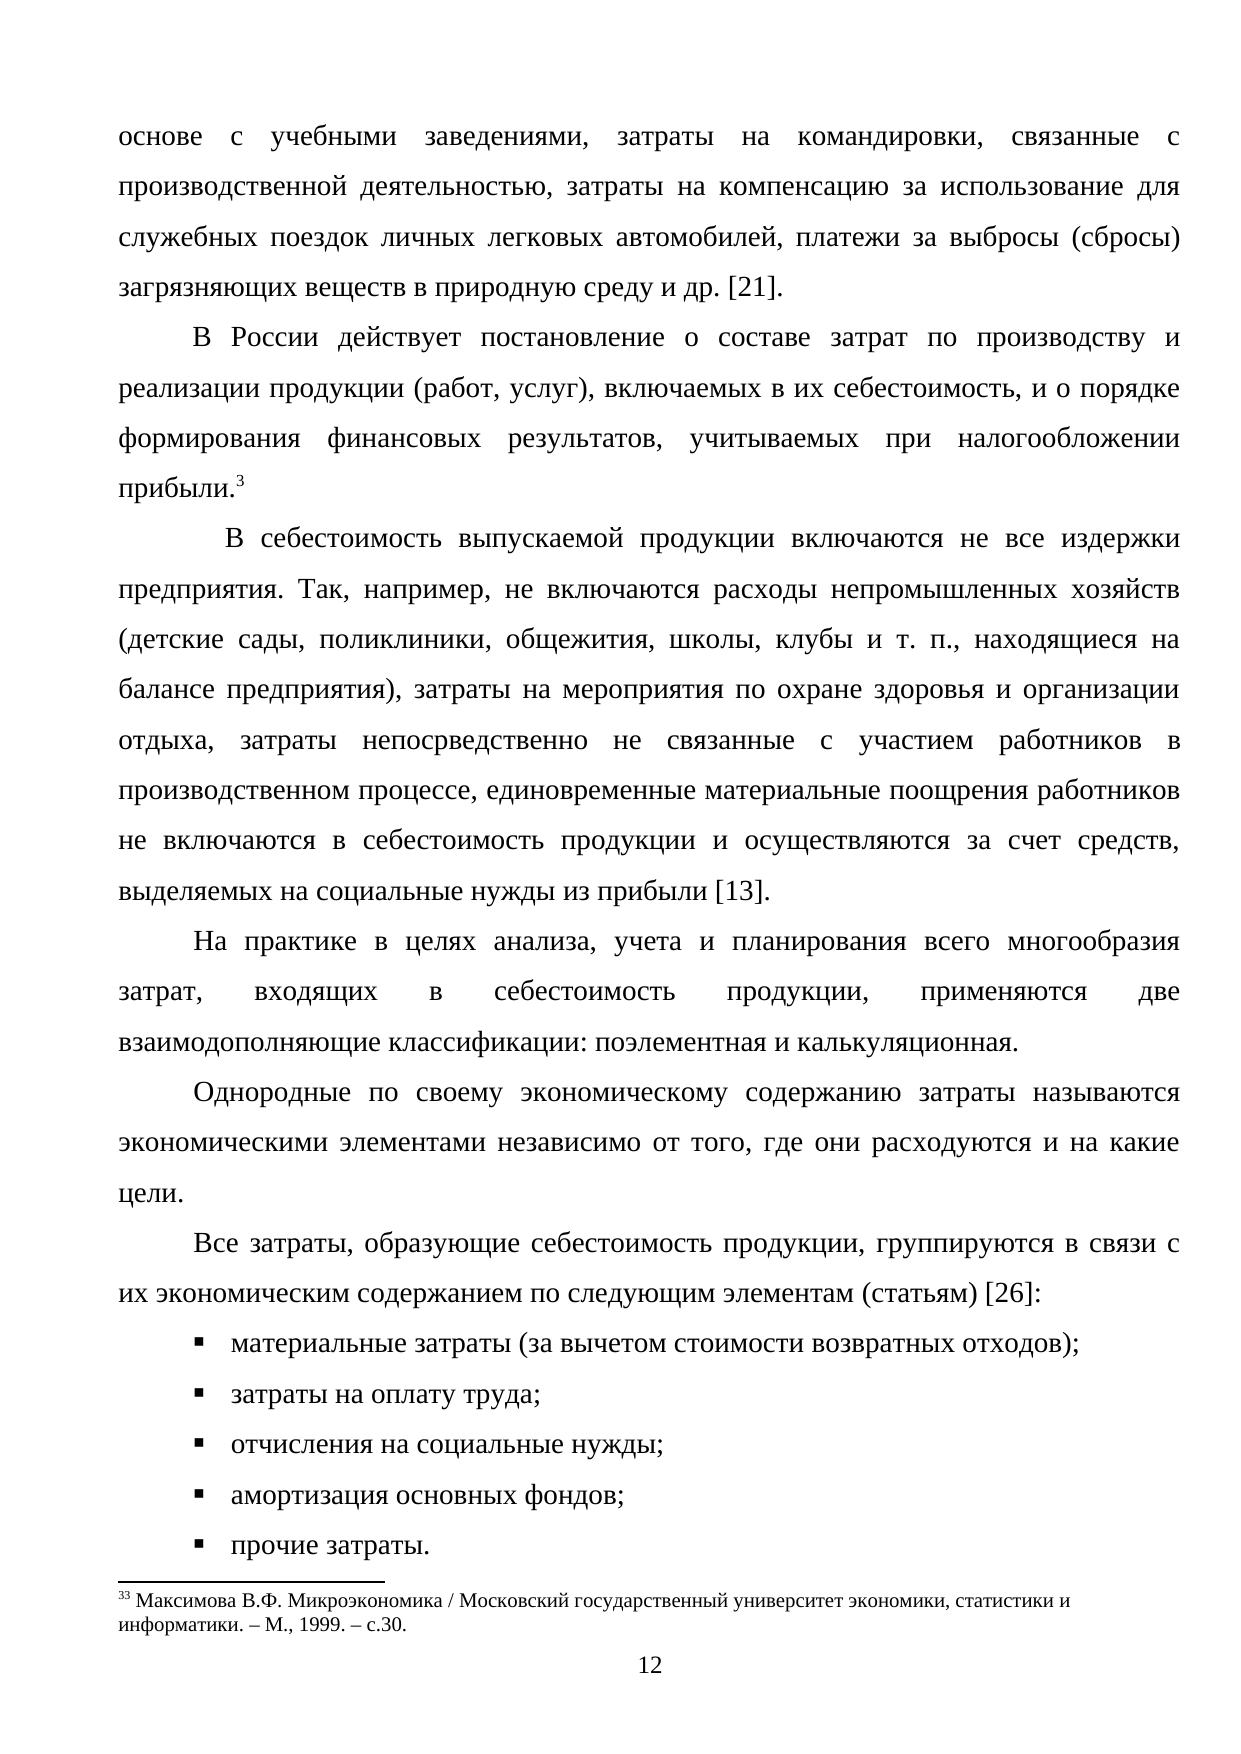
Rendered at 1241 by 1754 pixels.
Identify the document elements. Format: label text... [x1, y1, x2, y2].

list отчисления на социальные нужды; [118, 1426, 1181, 1460]
text В себестоимость выпускаемой продукции включаются не все издержки предприятия. Так, например, не включаются расходы непромышленных хозяйств (детские сады, поликлиники, общежития, школы, клубы и т. п., находящиеся на балансе предприятия), затраты на мероприятия по охране здоровья и организации отдыха, затраты непосрведственно не связанные с участием работников в производственном процессе, единовременные материальные поощрения работников не включаются в себестоимость продукции и осуществляются за счет средств, выделяемых на социальные нужды из прибыли [13]. [118, 521, 1181, 906]
list амортизация основных фондов; [118, 1477, 1181, 1511]
list прочие затраты. [118, 1527, 1181, 1561]
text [118, 118, 1181, 303]
list материальные затраты (за вычетом стоимости возвратных отходов); [118, 1326, 1181, 1359]
list затраты на оплату труда; [118, 1376, 1181, 1410]
text Все затраты, образующие себестоимость продукции, группируются в связи с их экономическим содержанием по следующим элементам (статьям) [26]: [118, 1225, 1181, 1309]
text На практике в целях анализа, учета и планирования всего многообразия затрат, входящих в себестоимость продукции, применяются две взаимодополняющие классификации: поэлементная и калькуляционная. [118, 923, 1181, 1057]
text В России действует постановление о составе затрат по производству и реализации продукции (работ, услуг), включаемых в их себестоимость, и о порядке формирования финансовых результатов, учитываемых при налогообложении прибыли. [118, 319, 1181, 504]
text Однородные по своему экономическому содержанию затраты называются экономическими элементами независимо от того, где они расходуются и на какие цели. [118, 1074, 1181, 1208]
